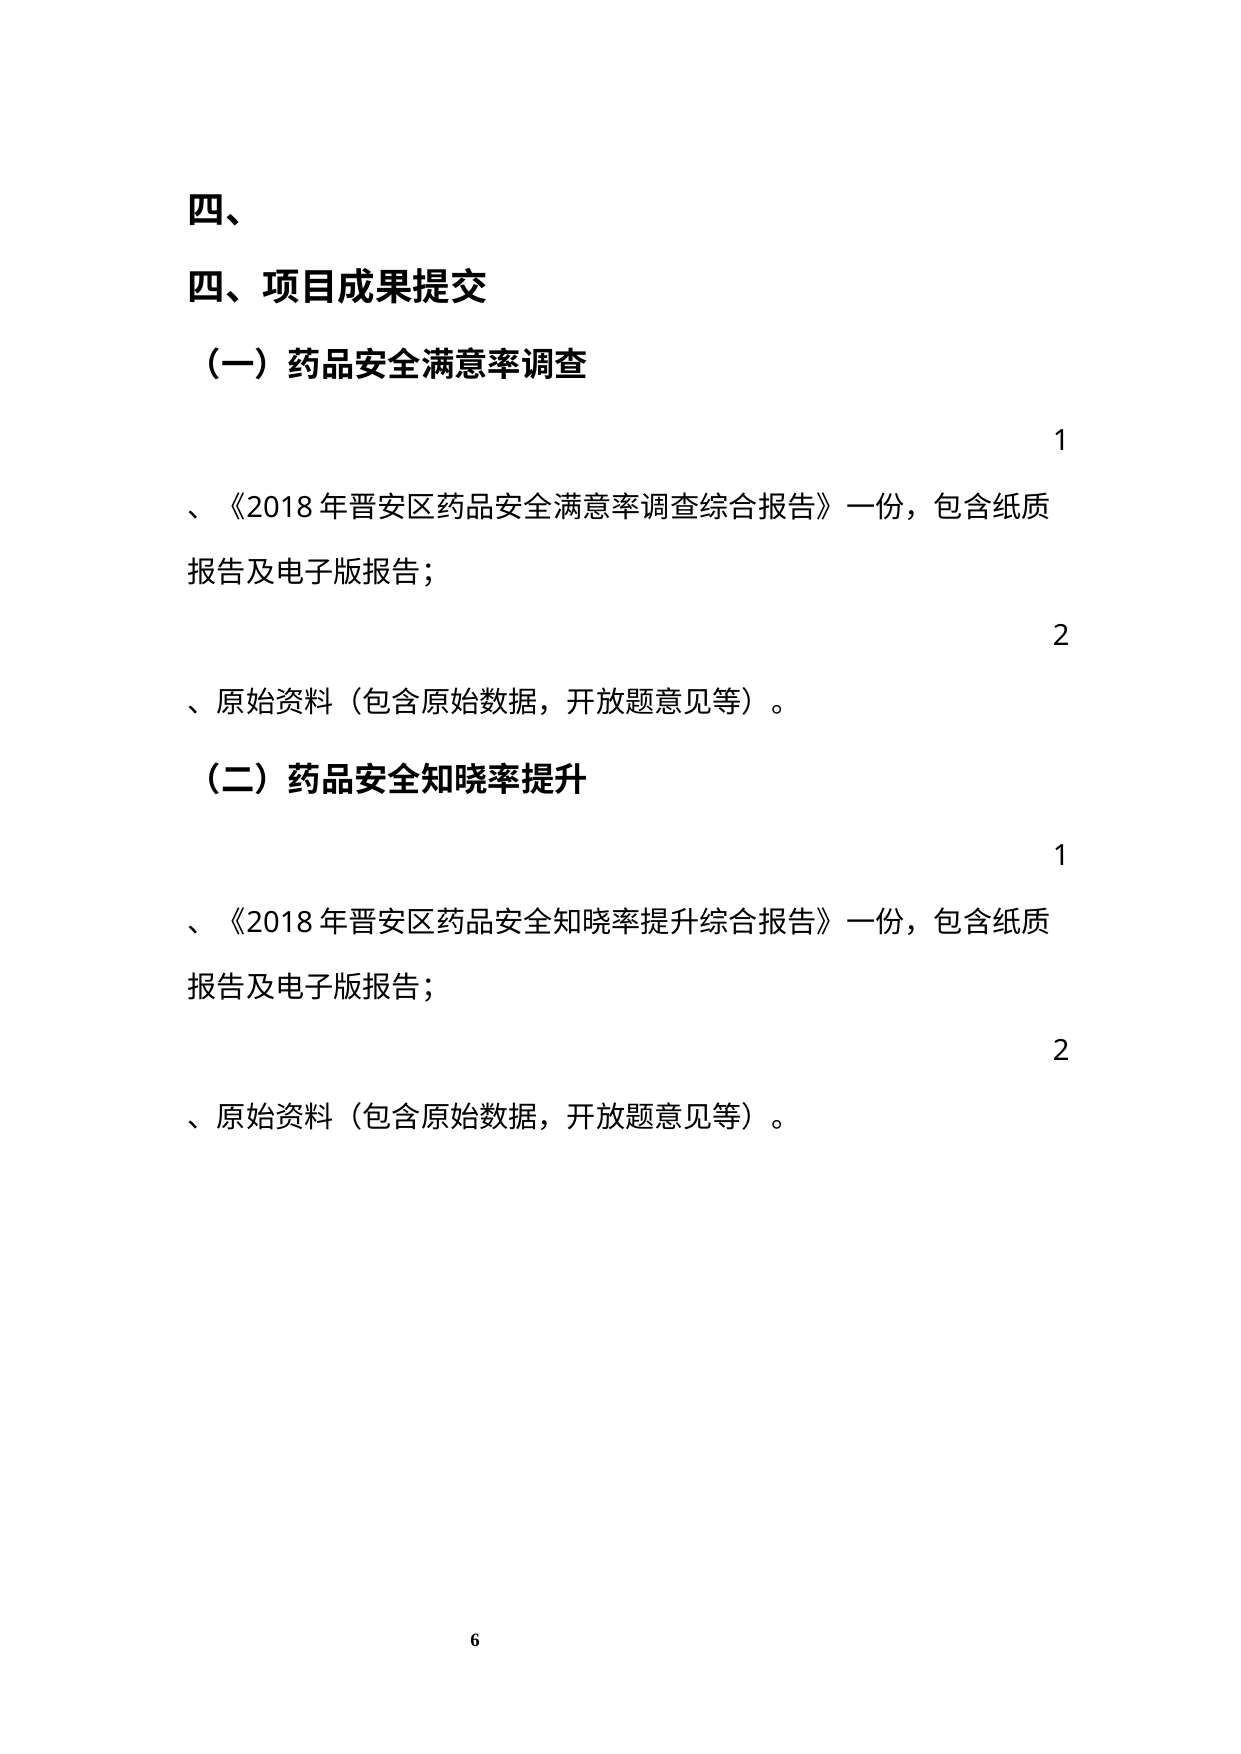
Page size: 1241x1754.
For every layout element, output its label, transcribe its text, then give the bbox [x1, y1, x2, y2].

list 药品安全满意率调查 [187, 329, 1053, 394]
list 药品安全知晓率提升 [187, 744, 1053, 809]
text 1、《2018年晋安区药品安全知晓率提升综合报告》一份，包含纸质报告及电子版报告； [187, 822, 1053, 1017]
text 四、项目成果提交 [187, 252, 1053, 317]
text 2、原始资料（包含原始数据，开放题意见等）。 [187, 1017, 1053, 1147]
text 1、《2018年晋安区药品安全满意率调查综合报告》一份，包含纸质报告及电子版报告； [187, 407, 1053, 602]
text 2、原始资料（包含原始数据，开放题意见等）。 [187, 602, 1053, 732]
